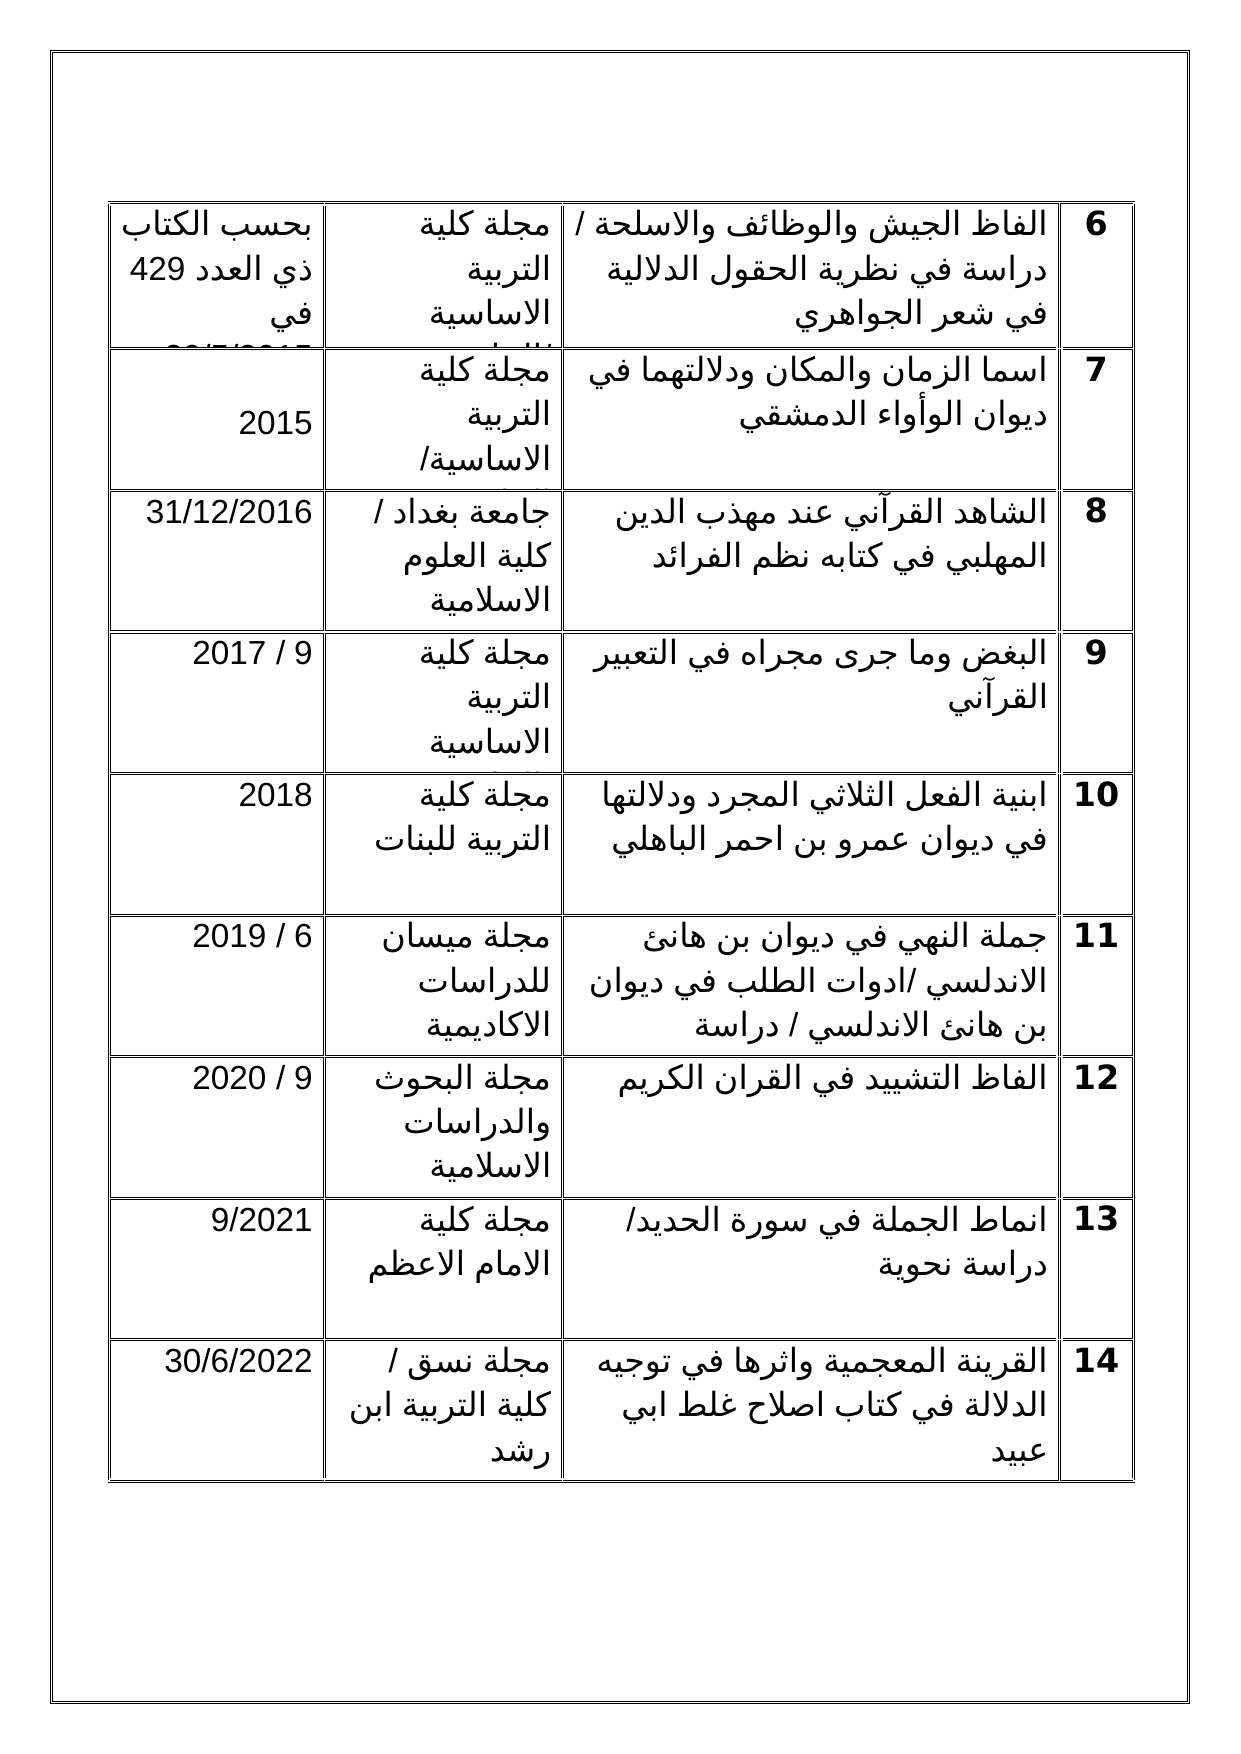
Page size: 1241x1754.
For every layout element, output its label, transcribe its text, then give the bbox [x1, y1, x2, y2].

table_cell الفاظ الجيش والوظائف والاسلحة / دراسة في نظرية الحقول الدلالية في شعر الجواهري [562, 204, 1058, 347]
table_cell اسما الزمان والمكان ودلالتهما في ديوان الوأواء الدمشقي [562, 347, 1059, 489]
table_cell مجلة كلية التربية الاساسية /الجامعة المستنصرية [326, 634, 561, 772]
table_cell جامعة بغداد / كلية العلوم الاسلامية [326, 492, 561, 630]
table_cell البغض وما جرى مجراه في التعبير القرآني [562, 630, 1059, 772]
table_cell 9 / 2020 [111, 1058, 323, 1197]
table_cell 6 / 2019 [111, 917, 323, 1055]
table_cell الفاظ التشييد في القران الكريم [562, 1055, 1059, 1197]
table_cell جملة النهي في ديوان بن هانئ الاندلسي /ادوات الطلب في ديوان بن هانئ الاندلسي / دراسة تفسيرية [564, 914, 1058, 1055]
table_cell 7 [1059, 347, 1133, 489]
table_cell مجلة نسق / كلية التربية ابن رشد [324, 1341, 562, 1480]
table_cell 13 [1061, 1197, 1132, 1338]
table_cell انماط الجملة في سورة الحديد/ دراسة نحوية [564, 1197, 1058, 1338]
table_cell 30/6/2022 [110, 1341, 324, 1480]
table_cell بحسب الكتاب ذي العدد 429 في 30/5/2015 [110, 204, 324, 347]
table_cell 12 [1059, 1055, 1133, 1197]
table_cell مجلة كلية التربية الاساسية /الجامعة المستنصرية [324, 204, 562, 347]
table_cell 9 [1059, 630, 1133, 772]
table_cell 6 [1061, 204, 1133, 347]
table_cell مجلة كلية التربية للبنات [326, 775, 561, 913]
table_cell الشاهد القرآني عند مهذب الدين المهلبي في كتابه نظم الفرائد [564, 489, 1058, 630]
table_cell ابنية الفعل الثلاثي المجرد ودلالتها في ديوان عمرو بن احمر الباهلي [564, 772, 1058, 913]
table_cell 2018 [111, 775, 323, 913]
table_cell مجلة كلية التربية الاساسية/ الجامعة المستنصرية [326, 350, 561, 489]
table_cell 9 / 2017 [111, 634, 323, 772]
table_cell 31/12/2016 [111, 492, 323, 630]
table_cell مجلة كلية الامام الاعظم [326, 1200, 561, 1338]
table_cell مجلة البحوث والدراسات الاسلامية [326, 1058, 561, 1197]
table_cell 9/2021 [111, 1200, 323, 1338]
table_cell 14 [1059, 1338, 1133, 1480]
table_cell 11 [1061, 914, 1132, 1055]
table_cell القرينة المعجمية واثرها في توجيه الدلالة في كتاب اصلاح غلط ابي عبيد [562, 1338, 1059, 1480]
table_cell 8 [1061, 489, 1132, 630]
table_cell 2015 [111, 350, 323, 489]
table_cell مجلة ميسان للدراسات الاكاديمية [326, 917, 561, 1055]
table_cell 10 [1061, 772, 1132, 913]
